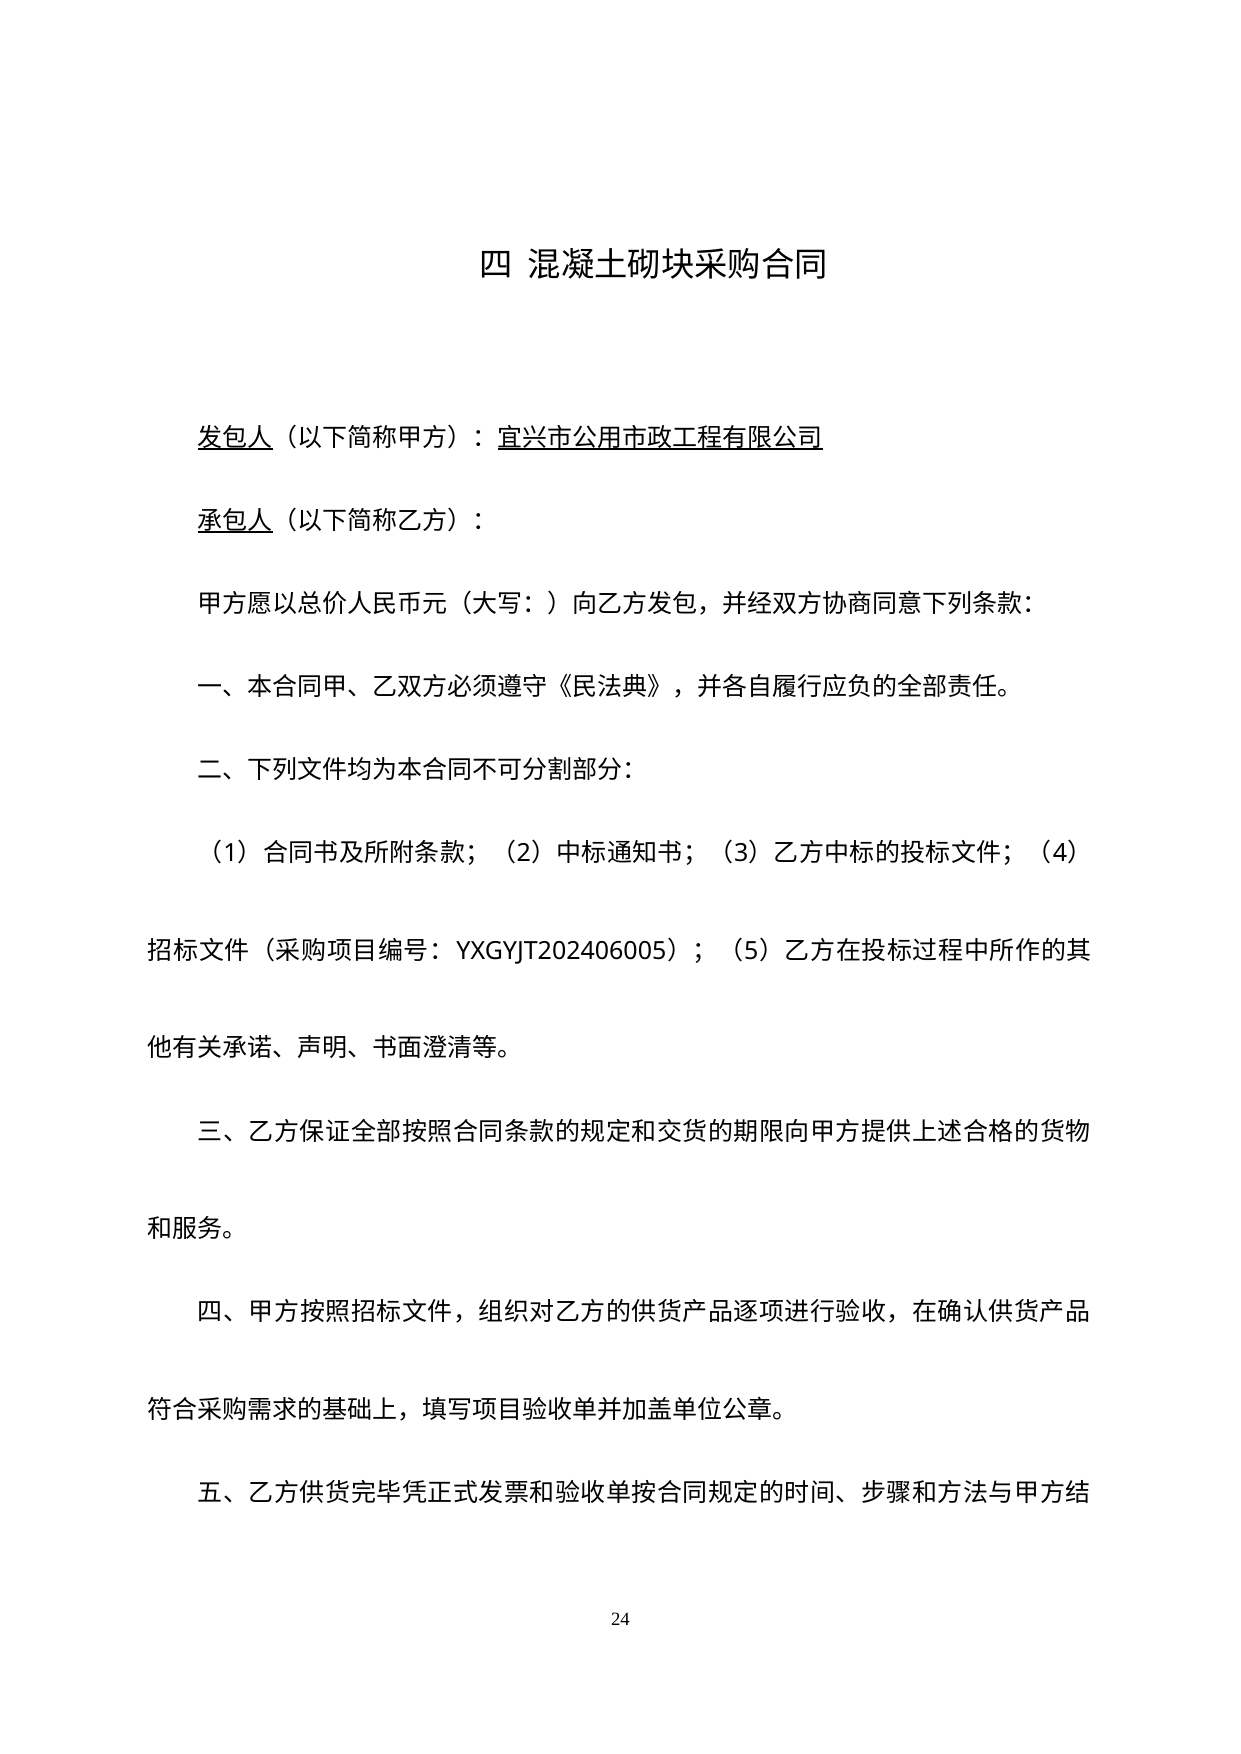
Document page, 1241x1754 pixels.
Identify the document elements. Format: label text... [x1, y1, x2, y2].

text 发包人（以下简称甲方）：宜兴市公用市政工程有限公司 [148, 403, 1092, 468]
text 甲方愿以总价人民币元（大写：）向乙方发包，并经双方协商同意下列条款： [148, 569, 1092, 634]
text 二、下列文件均为本合同不可分割部分： [148, 735, 1092, 800]
text 四、甲方按照招标文件，组织对乙方的供货产品逐项进行验收，在确认供货产品符合采购需求的基础上，填写项目验收单并加盖单位公章。 [148, 1277, 1092, 1440]
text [148, 1458, 1092, 1523]
text 三、乙方保证全部按照合同条款的规定和交货的期限向甲方提供上述合格的货物和服务。 [148, 1097, 1092, 1259]
text 一、本合同甲、乙双方必须遵守《民法典》，并各自履行应负的全部责任。 [148, 652, 1092, 717]
text 承包人（以下简称乙方）： [148, 486, 1092, 551]
text 四 混凝土砌块采购合同 [148, 229, 1092, 294]
text （1）合同书及所附条款；（2）中标通知书；（3）乙方中标的投标文件；（4）招标文件（采购项目编号：YXGYJT202406005）；（5）乙方在投标过程中所作的其他有关承诺、声明、书面澄清等。 [148, 818, 1092, 1078]
